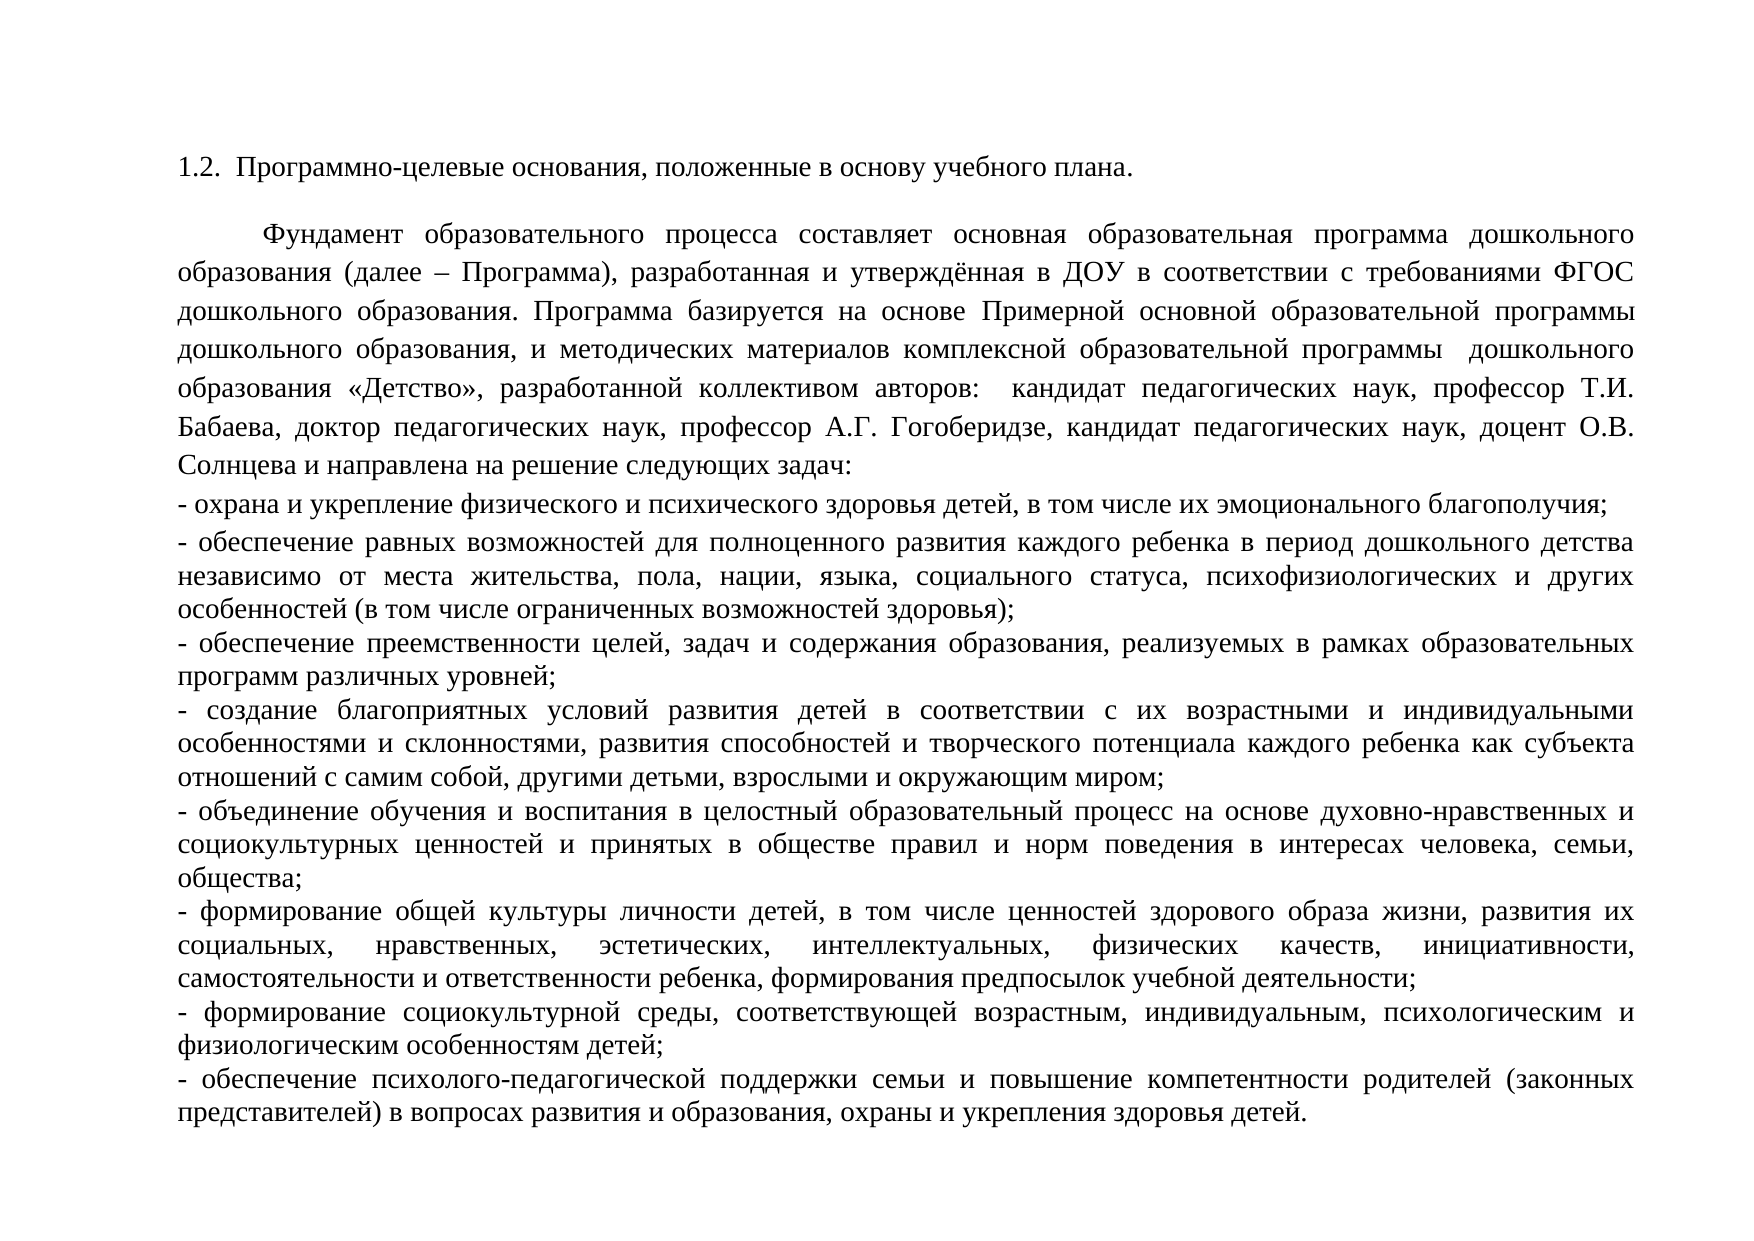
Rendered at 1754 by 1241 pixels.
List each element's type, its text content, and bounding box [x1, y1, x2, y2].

text 1.2. Программно-целевые основания, положенные в основу учебного плана. [177, 149, 1636, 182]
text - формирование общей культуры личности детей, в том числе ценностей здорового образа жизни, развития их социальных, нравственных, эстетических, интеллектуальных, физических качеств, инициативности, самостоятельности и ответственности ребенка, формирования предпосылок учебной деятельности; [177, 893, 1636, 994]
text - обеспечение преемственности целей, задач и содержания образования, реализуемых в рамках образовательных программ различных уровней; [177, 625, 1636, 692]
text - формирование социокультурной среды, соответствующей возрастным, индивидуальным, психологическим и физиологическим особенностям детей; [177, 994, 1636, 1061]
text - объединение обучения и воспитания в целостный образовательный процесс на основе духовно-нравственных и социокультурных ценностей и принятых в обществе правил и норм поведения в интересах человека, семьи, общества; [177, 793, 1636, 893]
text - обеспечение равных возможностей для полноценного развития каждого ребенка в период дошкольного детства независимо от места жительства, пола, нации, языка, социального статуса, психофизиологических и других особенностей (в том числе ограниченных возможностей здоровья); [177, 524, 1636, 625]
text - создание благоприятных условий развития детей в соответствии с их возрастными и индивидуальными особенностями и склонностями, развития способностей и творческого потенциала каждого ребенка как субъекта отношений с самим собой, другими детьми, взрослыми и окружающим миром; [177, 692, 1636, 793]
text - охрана и укрепление физического и психического здоровья детей, в том числе их эмоционального благополучия; [177, 486, 1636, 519]
text Фундамент образовательного процесса составляет основная образовательная программа дошкольного образования (далее – Программа), разработанная и утверждённая в ДОУ в соответствии с требованиями ФГОС дошкольного образования. Программа базируется на основе Примерной основной образовательной программы дошкольного образования, и методических материалов комплексной образовательной программы дошкольного образования «Детство», разработанной коллективом авторов: кандидат педагогических наук, профессор Т.И. Бабаева, доктор педагогических наук, профессор А.Г. Гогоберидзе, кандидат педагогических наук, доцент О.В. Солнцева и направлена на решение следующих задач: [177, 216, 1636, 481]
text - обеспечение психолого-педагогической поддержки семьи и повышение компетентности родителей (законных представителей) в вопросах развития и образования, охраны и укрепления здоровья детей. [177, 1061, 1636, 1128]
